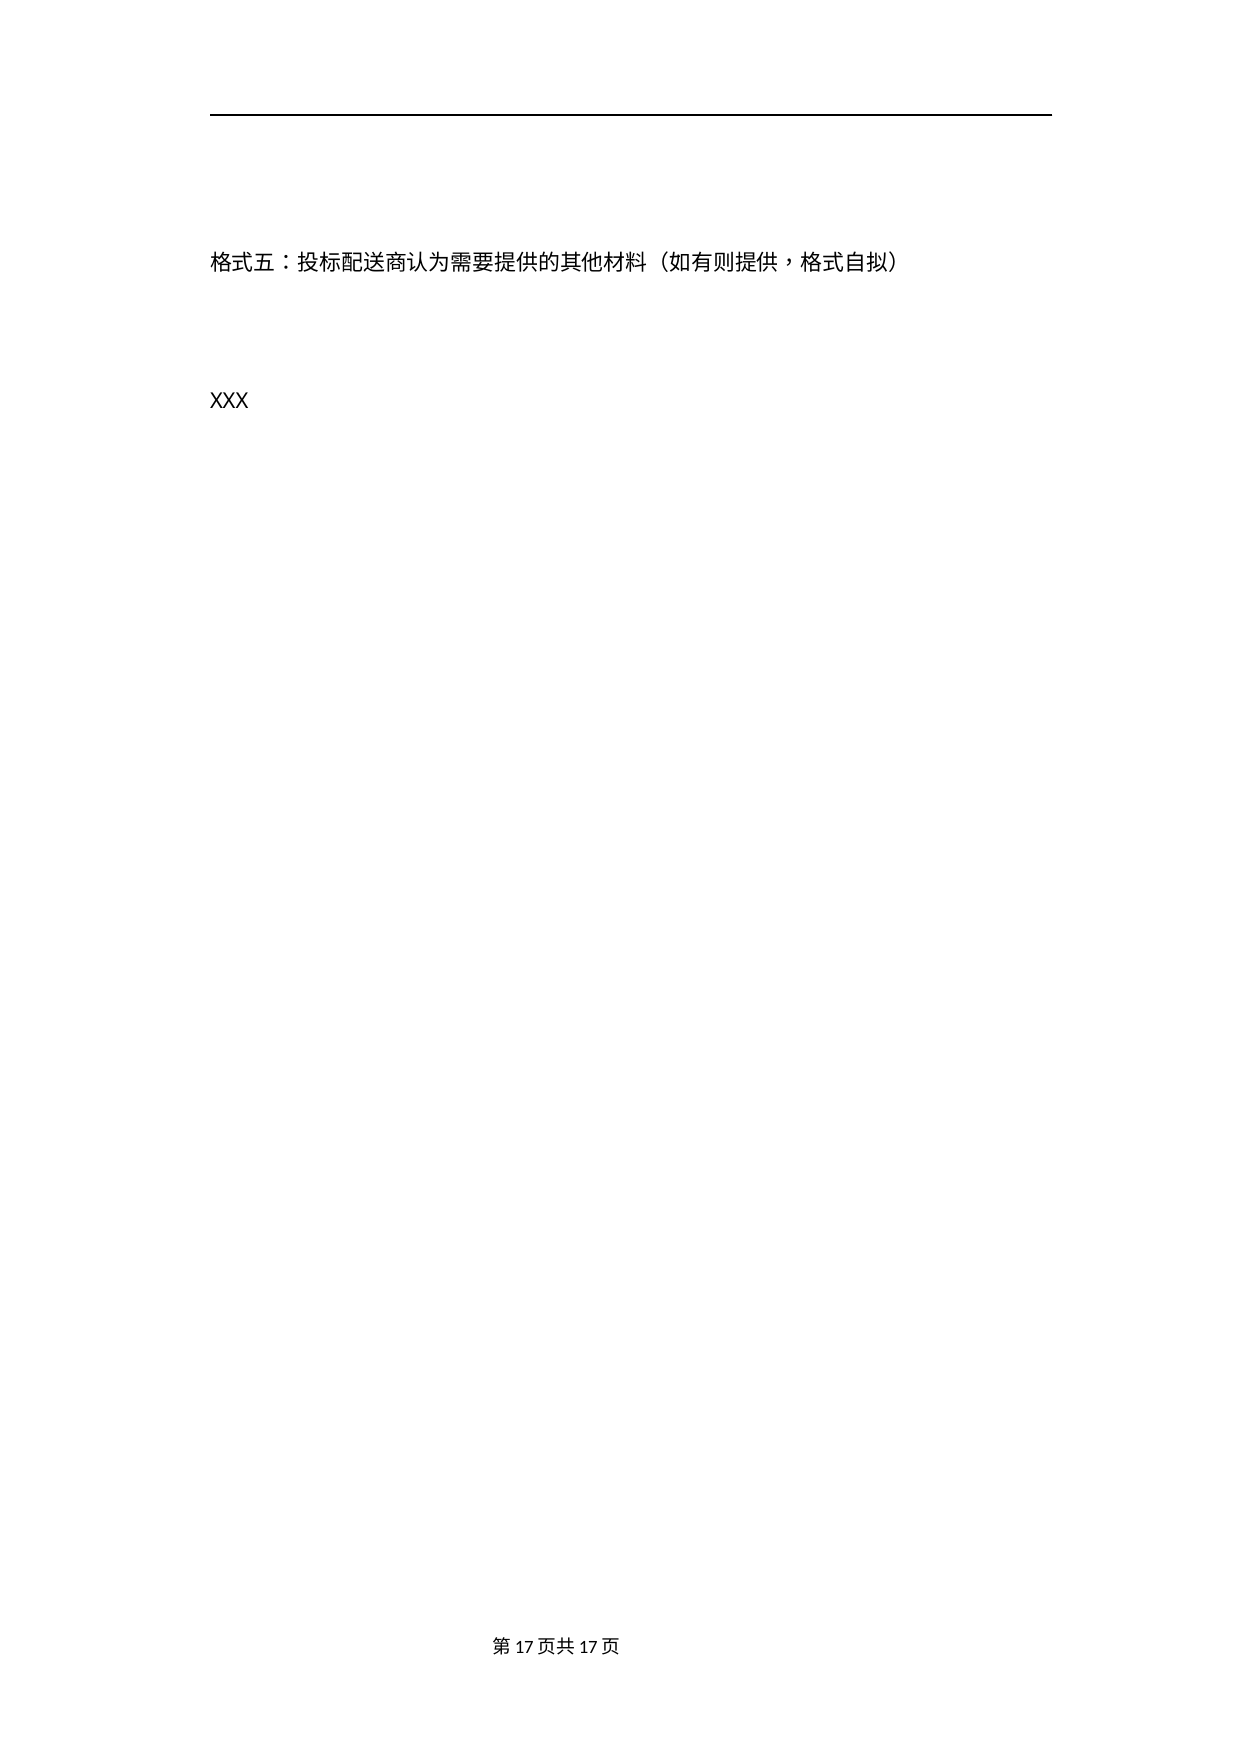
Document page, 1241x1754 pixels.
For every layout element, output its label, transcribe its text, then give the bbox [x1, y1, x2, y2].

text 格式五：投标配送商认为需要提供的其他材料（如有则提供，格式自拟） [210, 245, 1052, 277]
text XXX [210, 385, 1052, 414]
